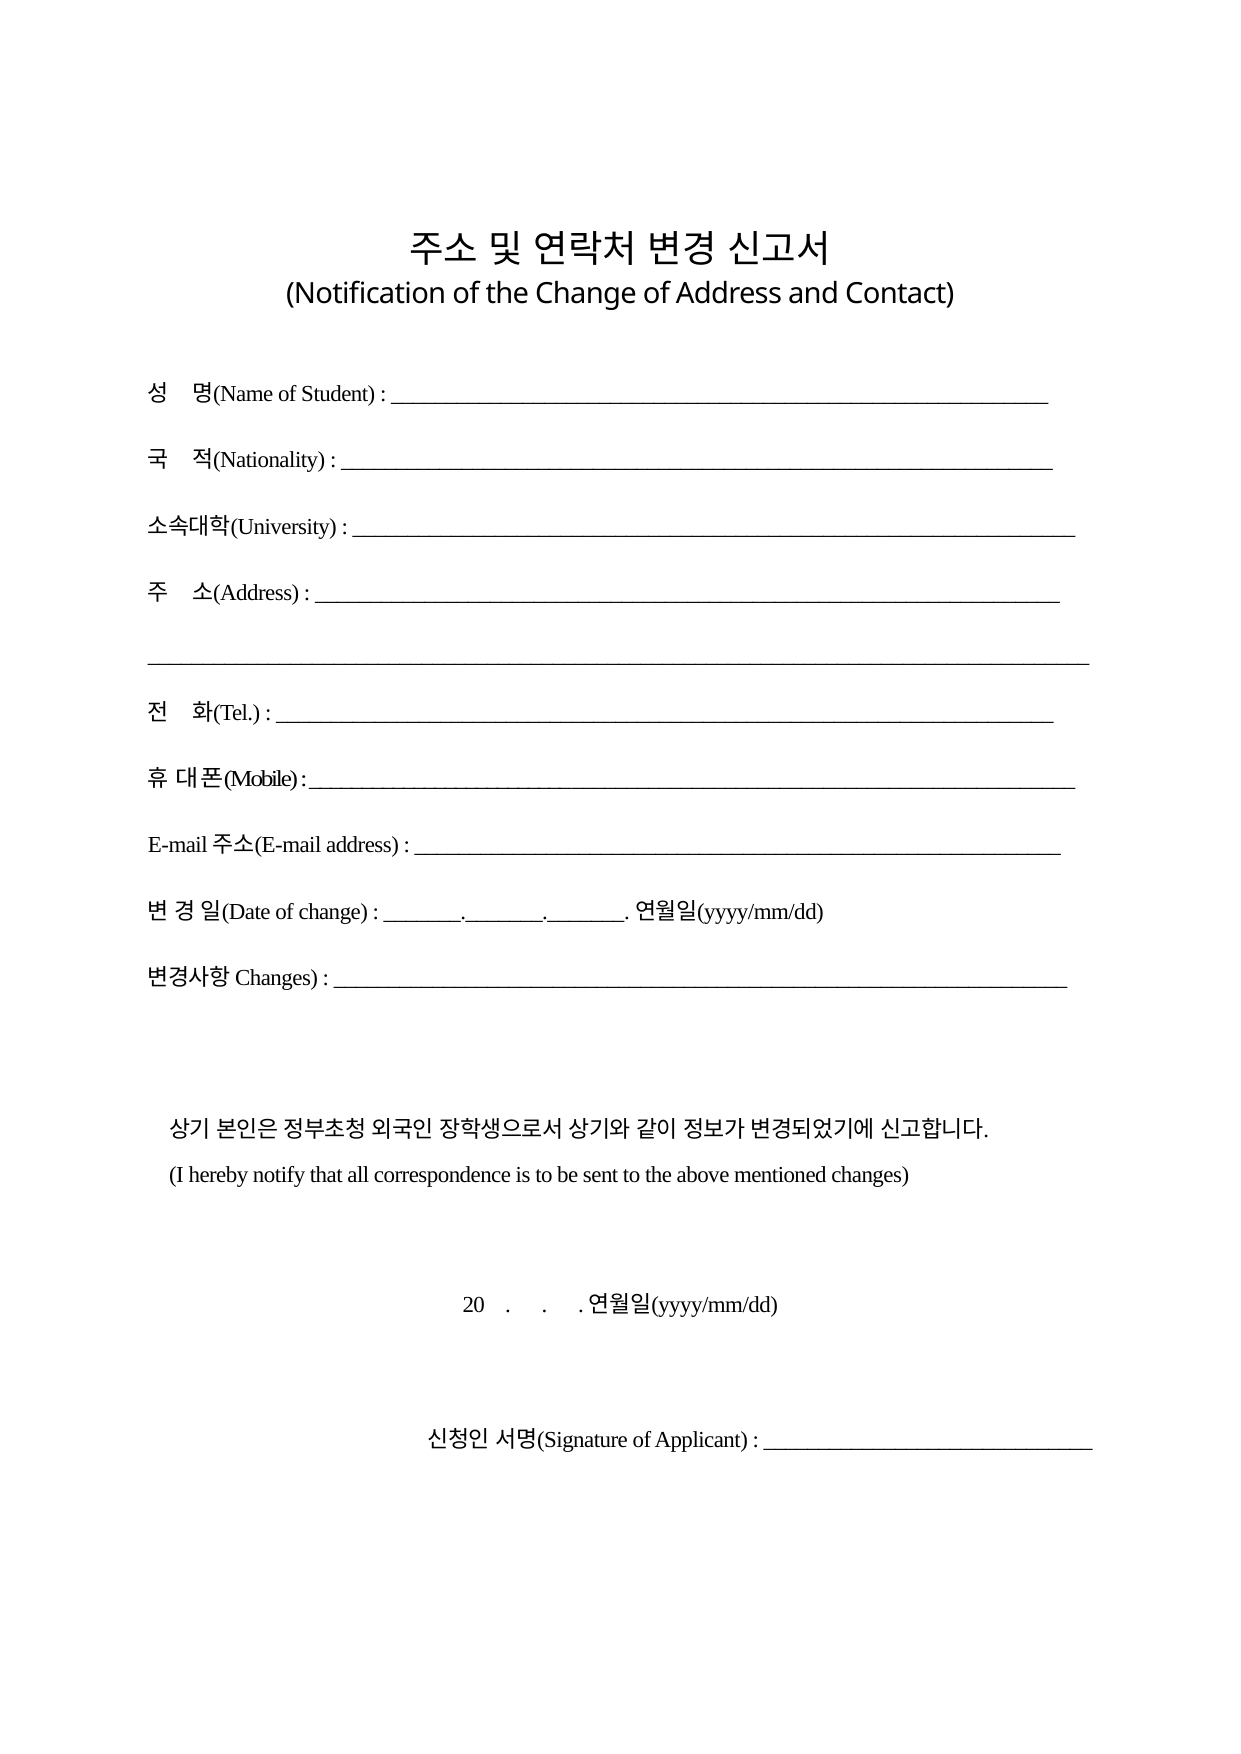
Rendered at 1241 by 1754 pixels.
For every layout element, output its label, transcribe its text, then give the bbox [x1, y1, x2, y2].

text (Notification of the Change of Address and Contact) [148, 273, 1092, 312]
text 변 경 일(Date of change) : _______._______._______. 연월일(yyyy/mm/dd) [148, 893, 1092, 926]
text E-mail 주소(E-mail address) : ___________________________________________________________ [148, 826, 1092, 859]
text 20 . . . 연월일(yyyy/mm/dd) [148, 1285, 1092, 1319]
text 변경사항Changes) : ___________________________________________________________________ [148, 959, 1092, 992]
text 국 적(Nationality) : _________________________________________________________________ [148, 441, 1092, 474]
text 휴 대 폰(Mobile) : _______________________________________________________________________ [148, 760, 1092, 793]
text 전 화(Tel.) : _______________________________________________________________________ [148, 693, 1092, 727]
text 상기 본인은 정부초청 외국인 장학생으로서 상기와 같이 정보가 변경되었기에 신고합니다. [148, 1111, 1092, 1144]
text 주소 및 연락처 변경 신고서 [148, 218, 1092, 273]
text ______________________________________________________________________________________ [148, 641, 1092, 667]
text (I hereby notify that all correspondence is to be sent to the above mentioned changes) [148, 1161, 1092, 1187]
text 소속대학(University) : __________________________________________________________________ [148, 508, 1092, 541]
text 신청인 서명(Signature of Applicant) : ______________________________ [148, 1420, 1092, 1454]
text 성 명(Name of Student) : ____________________________________________________________ [148, 375, 1092, 408]
text 주 소(Address) : ____________________________________________________________________ [148, 574, 1092, 607]
